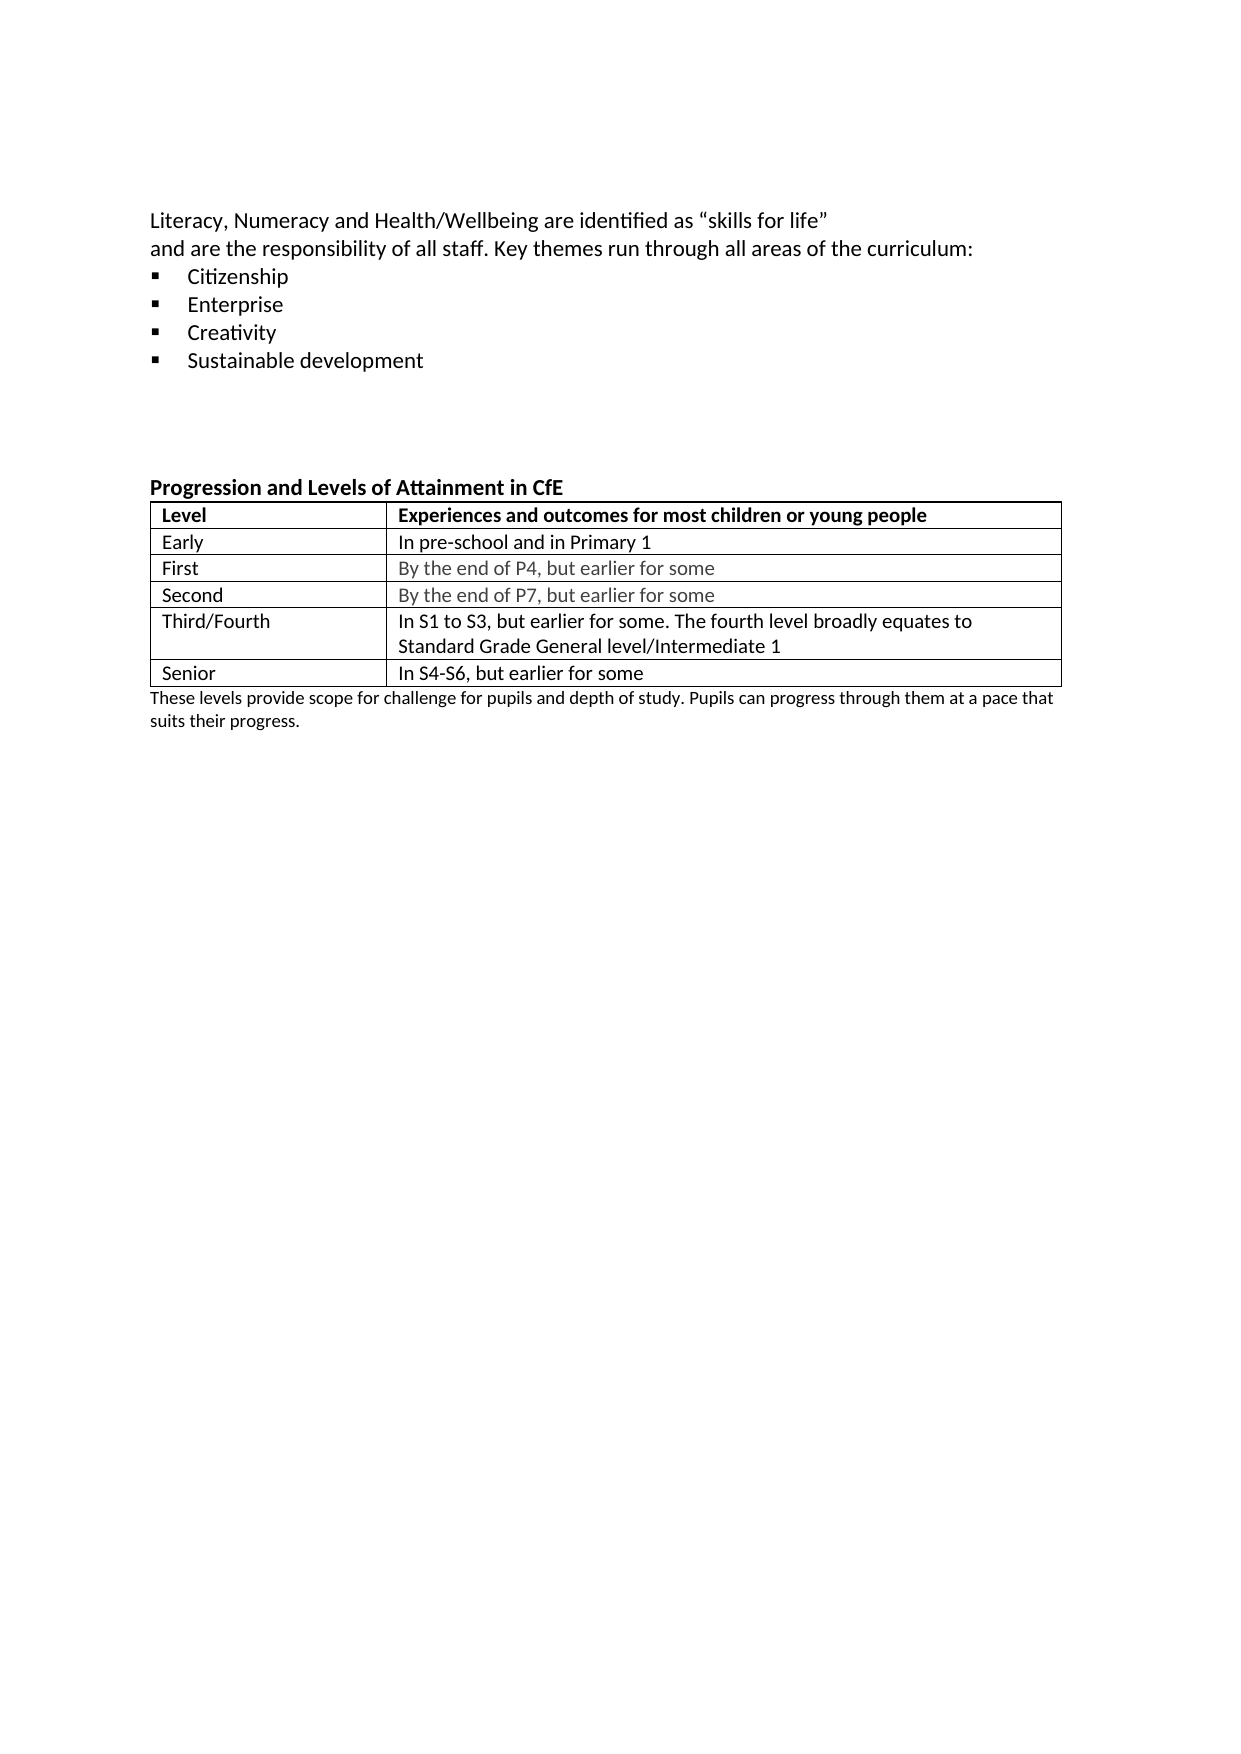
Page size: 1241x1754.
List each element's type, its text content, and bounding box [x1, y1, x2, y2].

table_cell Senior [151, 660, 386, 686]
table_cell In S1 to S3, but earlier for some. The fourth level broadly equates to Standard Grade General level/Intermediate 1 [387, 608, 1061, 659]
text and are the responsibility of all staff. Key themes run through all areas of the curriculum: [150, 234, 1090, 262]
table_cell Second [151, 582, 386, 607]
list Creativity [150, 318, 1090, 346]
list Enterprise [150, 290, 1090, 318]
list Citizenship [150, 262, 1090, 290]
table_header Experiences and outcomes for most children or young people [387, 503, 1061, 528]
text These levels provide scope for challenge for pupils and depth of study. Pupils can progress through them at a pace that suits their progress. [150, 687, 1090, 732]
table_cell Third/Fourth [151, 608, 386, 659]
table_cell By the end of P4, but earlier for some [387, 555, 1061, 581]
text Progression and Levels of Attainment in CfE [150, 473, 1090, 501]
text Literacy, Numeracy and Health/Wellbeing are identified as “skills for life” [150, 206, 1090, 234]
table_cell In pre-school and in Primary 1 [387, 529, 1061, 554]
table_cell In S4-S6, but earlier for some [387, 660, 1061, 686]
table_cell First [151, 555, 386, 581]
list Sustainable development [150, 346, 1090, 374]
table_header Level [151, 503, 386, 528]
table_cell By the end of P7, but earlier for some [387, 582, 1061, 607]
table_cell Early [151, 529, 386, 554]
